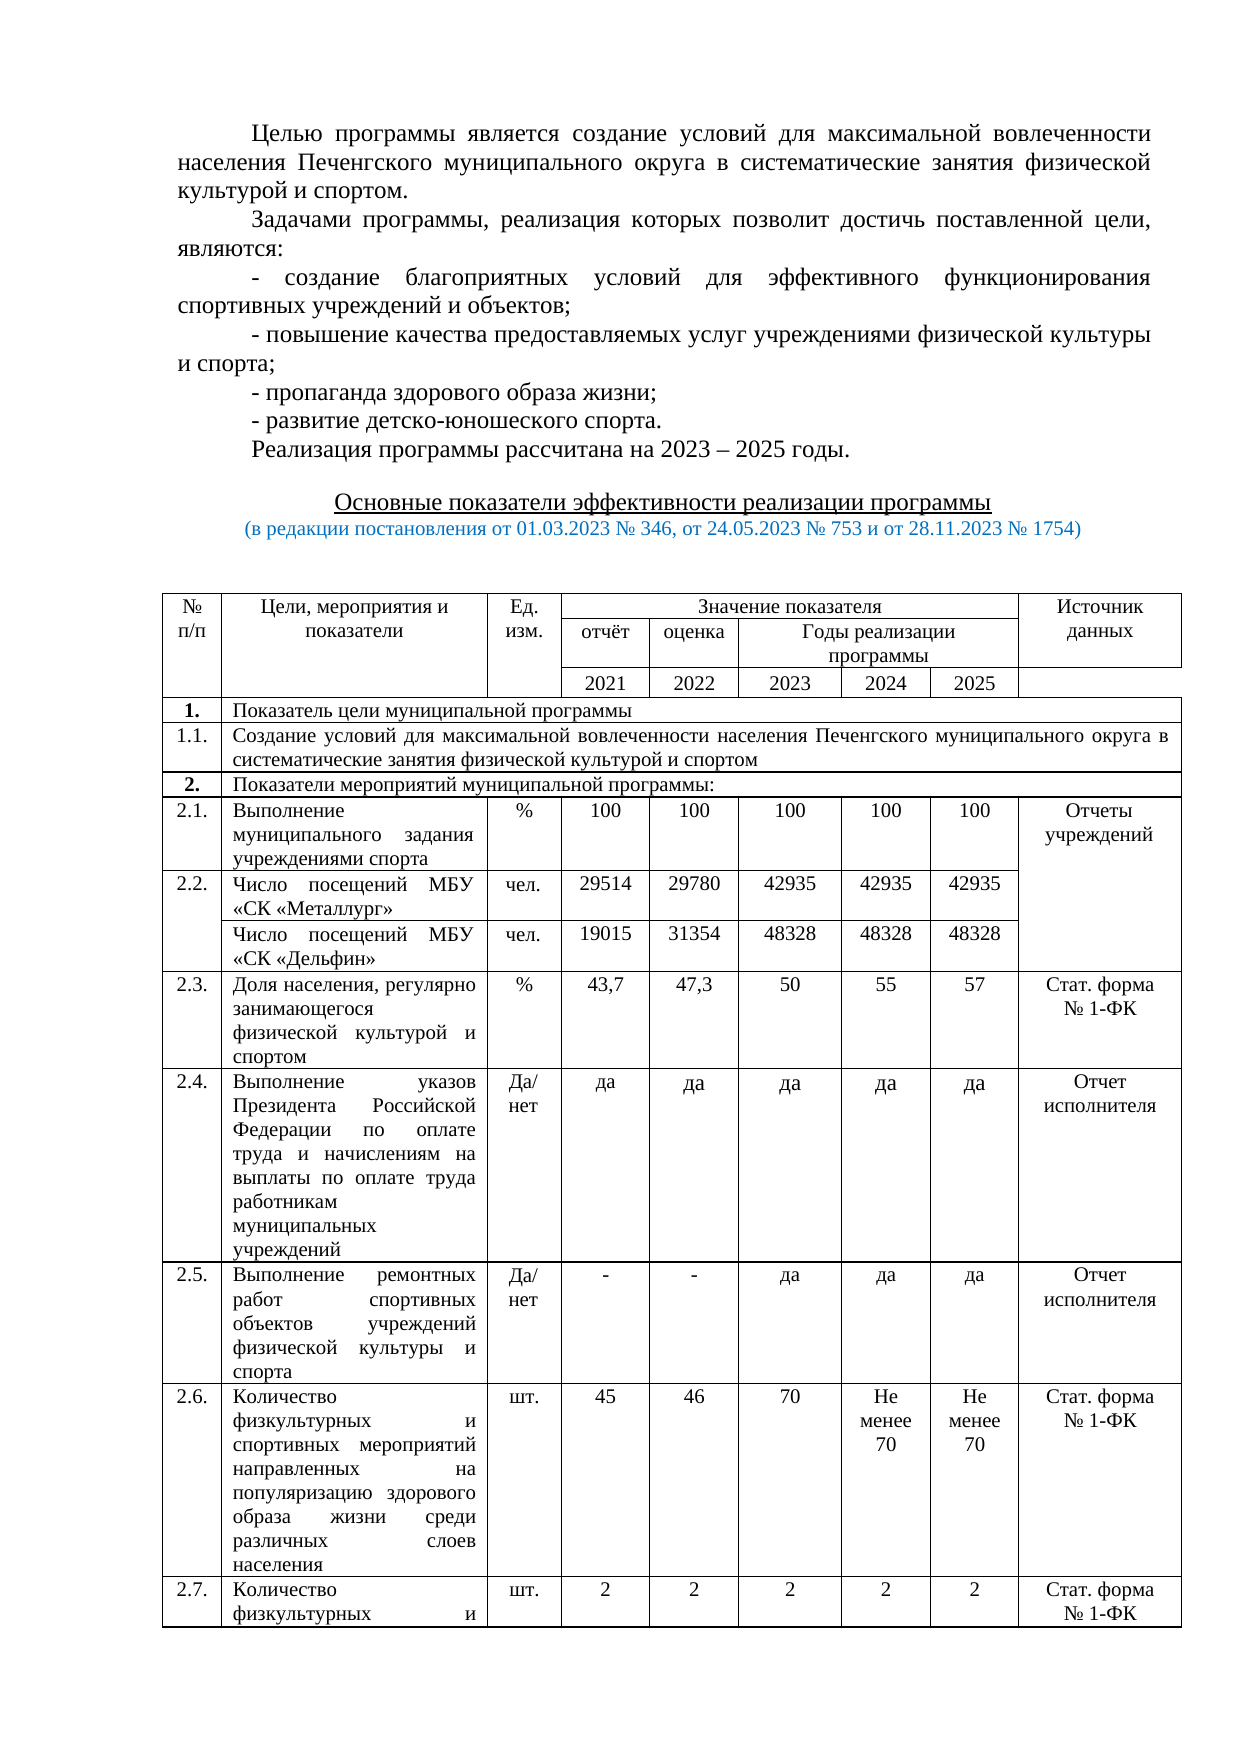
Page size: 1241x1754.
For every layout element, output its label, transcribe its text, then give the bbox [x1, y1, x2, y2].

table_cell Показатели мероприятий муниципальной программы: [222, 773, 1181, 796]
table_cell да [842, 1069, 930, 1261]
table_header Цели, мероприятия и показатели [222, 594, 487, 697]
table_cell Не менее 70 [842, 1384, 930, 1576]
table_cell 57 [931, 972, 1018, 1068]
table_cell 43,7 [562, 972, 649, 1068]
table_cell Доля населения, регулярно занимающегося физической культурой и спортом [222, 972, 487, 1068]
table_header Значение показателя [562, 594, 1018, 618]
table_cell Выполнение муниципального задания учреждениями спорта [222, 798, 487, 870]
text Целью программы является создание условий для максимальной вовлеченности населения Печенгского муниципального округа в систематические занятия физической культурой и спортом. [177, 118, 1152, 204]
text Основные показатели эффективности реализации программы [177, 487, 1148, 516]
table_cell 2 [842, 1577, 930, 1626]
table_cell 42935 [842, 871, 930, 920]
table_cell 100 [562, 798, 649, 870]
table_cell 2 [650, 1577, 738, 1626]
table_cell 48328 [739, 921, 841, 971]
table_cell Да/ нет [488, 1263, 561, 1383]
text Реализация программы рассчитана на 2023 – 2025 годы. [177, 434, 1152, 463]
text - повышение качества предоставляемых услуг учреждениями физической культуры и спорта; [177, 319, 1152, 377]
table_cell Отчет исполнителя [1019, 1263, 1181, 1383]
table_cell 46 [650, 1384, 738, 1576]
table_cell Число посещений МБУ «СК «Металлург» [222, 871, 487, 920]
table_cell да [562, 1069, 649, 1261]
table_cell 2.7. [163, 1577, 221, 1626]
table_cell Не менее 70 [931, 1384, 1018, 1576]
table_cell оценка [650, 619, 738, 667]
table_cell Стат. форма № 1-ФК [1019, 972, 1181, 1068]
table_cell Выполнение указов Президента Российской Федерации по оплате труда и начислениям на выплаты по оплате труда работникам муниципальных учреждений [222, 1069, 487, 1261]
table_cell 2 [562, 1577, 649, 1626]
table_cell 100 [739, 798, 841, 870]
table_cell 100 [931, 798, 1018, 870]
text (в редакции постановления от 01.03.2023 № 346, от 24.05.2023 № 753 и от 28.11.2023 № 1754) [177, 516, 1148, 540]
table_cell Количество физкультурных и спортивных мероприятий направленных на популяризацию здорового образа жизни среди различных слоев населения [222, 1384, 487, 1576]
table_cell 2. [163, 773, 221, 796]
table_cell 2025 [931, 668, 1018, 697]
table_cell 1. [163, 698, 221, 722]
table_cell 2021 [562, 668, 649, 697]
table_cell Да/ нет [488, 1069, 561, 1261]
table_cell Показатель цели муниципальной программы [222, 698, 1181, 722]
table_cell Годы реализации программы [739, 619, 1018, 667]
table_cell 100 [650, 798, 738, 870]
table_cell Создание условий для максимальной вовлеченности населения Печенгского муниципального округа в систематические занятия физической культурой и спортом [222, 723, 1181, 771]
table_cell 19015 [562, 921, 649, 971]
table_cell 31354 [650, 921, 738, 971]
table_cell да [842, 1263, 930, 1383]
table_cell 1.1. [163, 723, 221, 771]
table_cell 42935 [931, 871, 1018, 920]
table_header № п/п [163, 594, 221, 697]
table_cell 29780 [650, 871, 738, 920]
table_cell 2 [739, 1577, 841, 1626]
table_cell шт. [488, 1384, 561, 1576]
table_cell 2.3. [163, 972, 221, 1068]
table_cell отчёт [562, 619, 649, 667]
table_cell Отчеты учреждений [1019, 798, 1181, 971]
table_cell 2024 [842, 668, 930, 697]
table_cell 29514 [562, 871, 649, 920]
table_cell 55 [842, 972, 930, 1068]
table_cell да [931, 1069, 1018, 1261]
table_cell 2.4. [163, 1069, 221, 1261]
table_cell 45 [562, 1384, 649, 1576]
table_cell шт. [488, 1577, 561, 1626]
table_cell 2023 [739, 668, 841, 697]
table_header Ед. изм. [488, 594, 561, 697]
table_cell да [739, 1263, 841, 1383]
table_cell 2022 [650, 668, 738, 697]
table_cell да [931, 1263, 1018, 1383]
table_cell 2.2. [163, 871, 221, 971]
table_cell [222, 1577, 487, 1626]
table_cell 48328 [842, 921, 930, 971]
text - пропаганда здорового образа жизни; [177, 377, 1152, 406]
text - создание благоприятных условий для эффективного функционирования спортивных учреждений и объектов; [177, 262, 1152, 319]
table_cell 48328 [931, 921, 1018, 971]
table_cell - [650, 1263, 738, 1383]
table_cell чел. [488, 921, 561, 971]
table_cell да [650, 1069, 738, 1261]
table_cell - [562, 1263, 649, 1383]
table_cell 100 [842, 798, 930, 870]
table_header Источник данных [1019, 594, 1181, 667]
table_cell 2.5. [163, 1263, 221, 1383]
table_cell 70 [739, 1384, 841, 1576]
table_cell % [488, 798, 561, 870]
table_cell Отчет исполнителя [1019, 1069, 1181, 1261]
table_cell да [739, 1069, 841, 1261]
table_cell 2.6. [163, 1384, 221, 1576]
table_cell % [488, 972, 561, 1068]
table_cell Число посещений МБУ «СК «Дельфин» [222, 921, 487, 971]
table_cell Стат. форма № 1-ФК [1019, 1577, 1181, 1626]
text Задачами программы, реализация которых позволит достичь поставленной цели, являются: [177, 204, 1152, 262]
table_cell 47,3 [650, 972, 738, 1068]
table_cell 2.1. [163, 798, 221, 870]
table_cell 2 [931, 1577, 1018, 1626]
table_cell 42935 [739, 871, 841, 920]
table_cell Выполнение ремонтных работ спортивных объектов учреждений физической культуры и спорта [222, 1263, 487, 1383]
table_cell Стат. форма № 1-ФК [1019, 1384, 1181, 1576]
table_cell чел. [488, 871, 561, 920]
table_cell 50 [739, 972, 841, 1068]
text - развитие детско-юношеского спорта. [177, 406, 1152, 434]
